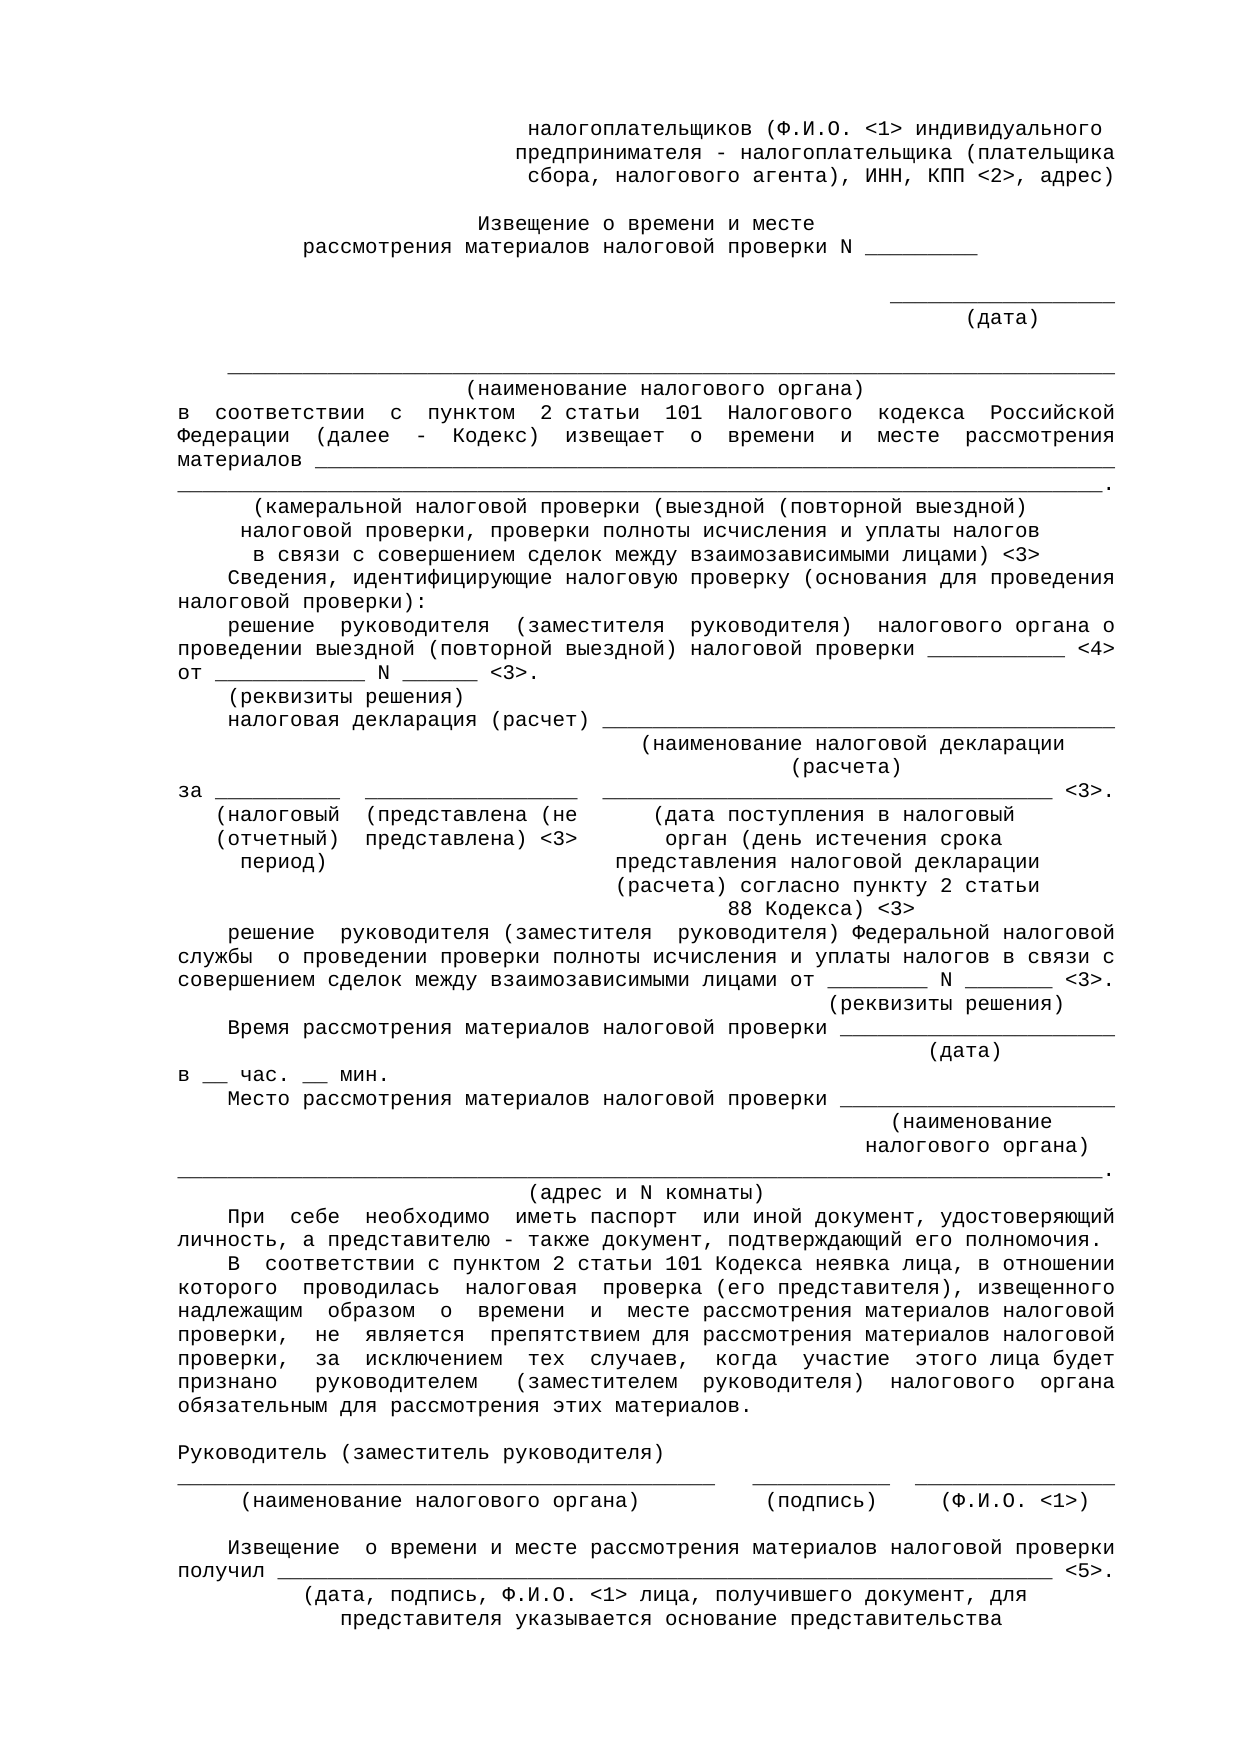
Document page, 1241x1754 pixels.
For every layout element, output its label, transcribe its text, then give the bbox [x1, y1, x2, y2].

text обязательным для рассмотрения этих материалов. [177, 1395, 1152, 1419]
text Время рассмотрения материалов налоговой проверки ______________________ [177, 1017, 1152, 1040]
text материалов ________________________________________________________________ [177, 449, 1152, 473]
text (адрес и N комнаты) [177, 1182, 1152, 1206]
text (налоговый (представлена (не (дата поступления в налоговый [177, 804, 1152, 827]
text представителя указывается основание представительства [177, 1608, 1152, 1631]
text (расчета) согласно пункту 2 статьи [177, 875, 1152, 898]
text Место рассмотрения материалов налоговой проверки ______________________ [177, 1088, 1152, 1111]
text (наименование налоговой декларации [177, 733, 1152, 757]
text признано руководителем (заместителем руководителя) налогового органа [177, 1371, 1152, 1395]
text предпринимателя - налогоплательщика (плательщика [177, 142, 1152, 165]
text (дата) [177, 307, 1152, 331]
text налогового органа) [177, 1135, 1152, 1158]
text При себе необходимо иметь паспорт или иной документ, удостоверяющий [177, 1206, 1152, 1229]
text Сведения, идентифицирующие налоговую проверку (основания для проведения [177, 567, 1152, 591]
text в соответствии с пунктом 2 статьи 101 Налогового кодекса Российской [177, 402, 1152, 426]
text совершением сделок между взаимозависимыми лицами от ________ N _______ <3>. [177, 969, 1152, 993]
text Извещение о времени и месте рассмотрения материалов налоговой проверки [177, 1537, 1152, 1561]
text (наименование налогового органа) (подпись) (Ф.И.О. <1>) [177, 1489, 1152, 1513]
text __________________ [177, 284, 1152, 307]
text в __ час. __ мин. [177, 1064, 1152, 1088]
text (реквизиты решения) [177, 686, 1152, 709]
text проверки, за исключением тех случаев, когда участие этого лица будет [177, 1348, 1152, 1371]
text Извещение о времени и месте [177, 213, 1152, 236]
text _______________________________________________________________________ [177, 354, 1152, 378]
text 88 Кодекса) <3> [177, 898, 1152, 922]
text Руководитель (заместитель руководителя) [177, 1442, 1152, 1466]
text (реквизиты решения) [177, 993, 1152, 1017]
text налоговой проверки): [177, 591, 1152, 615]
text __________________________________________________________________________. [177, 473, 1152, 496]
text (дата) [177, 1040, 1152, 1064]
text проверки, не является препятствием для рассмотрения материалов налоговой [177, 1324, 1152, 1348]
text за __________ _________________ ____________________________________ <3>. [177, 780, 1152, 804]
text (наименование налогового органа) [177, 378, 1152, 402]
text от ____________ N ______ <3>. [177, 662, 1152, 686]
text получил ______________________________________________________________ <5>. [177, 1561, 1152, 1584]
text налоговой проверки, проверки полноты исчисления и уплаты налогов [177, 520, 1152, 544]
text решение руководителя (заместителя руководителя) Федеральной налоговой [177, 922, 1152, 946]
text (дата, подпись, Ф.И.О. <1> лица, получившего документ, для [177, 1584, 1152, 1608]
text период) представления налоговой декларации [177, 851, 1152, 875]
text __________________________________________________________________________. [177, 1158, 1152, 1182]
text надлежащим образом о времени и месте рассмотрения материалов налоговой [177, 1300, 1152, 1324]
text Федерации (далее - Кодекс) извещает о времени и месте рассмотрения [177, 426, 1152, 449]
text решение руководителя (заместителя руководителя) налогового органа о [177, 615, 1152, 638]
text рассмотрения материалов налоговой проверки N _________ [177, 236, 1152, 260]
text налоговая декларация (расчет) _________________________________________ [177, 709, 1152, 733]
text (расчета) [177, 757, 1152, 780]
text (отчетный) представлена) <3> орган (день истечения срока [177, 827, 1152, 851]
text (камеральной налоговой проверки (выездной (повторной выездной) [177, 496, 1152, 520]
text сбора, налогового агента), ИНН, КПП <2>, адрес) [177, 165, 1152, 189]
text (наименование [177, 1111, 1152, 1135]
text личность, а представителю - также документ, подтверждающий его полномочия. [177, 1229, 1152, 1253]
text В соответствии с пунктом 2 статьи 101 Кодекса неявка лица, в отношении [177, 1253, 1152, 1277]
text налогоплательщиков (Ф.И.О. <1> индивидуального [177, 118, 1152, 142]
text которого проводилась налоговая проверка (его представителя), извещенного [177, 1277, 1152, 1300]
text ___________________________________________ ___________ ________________ [177, 1466, 1152, 1489]
text службы о проведении проверки полноты исчисления и уплаты налогов в связи с [177, 946, 1152, 969]
text проведении выездной (повторной выездной) налоговой проверки ___________ <4> [177, 638, 1152, 662]
text в связи с совершением сделок между взаимозависимыми лицами) <3> [177, 544, 1152, 567]
